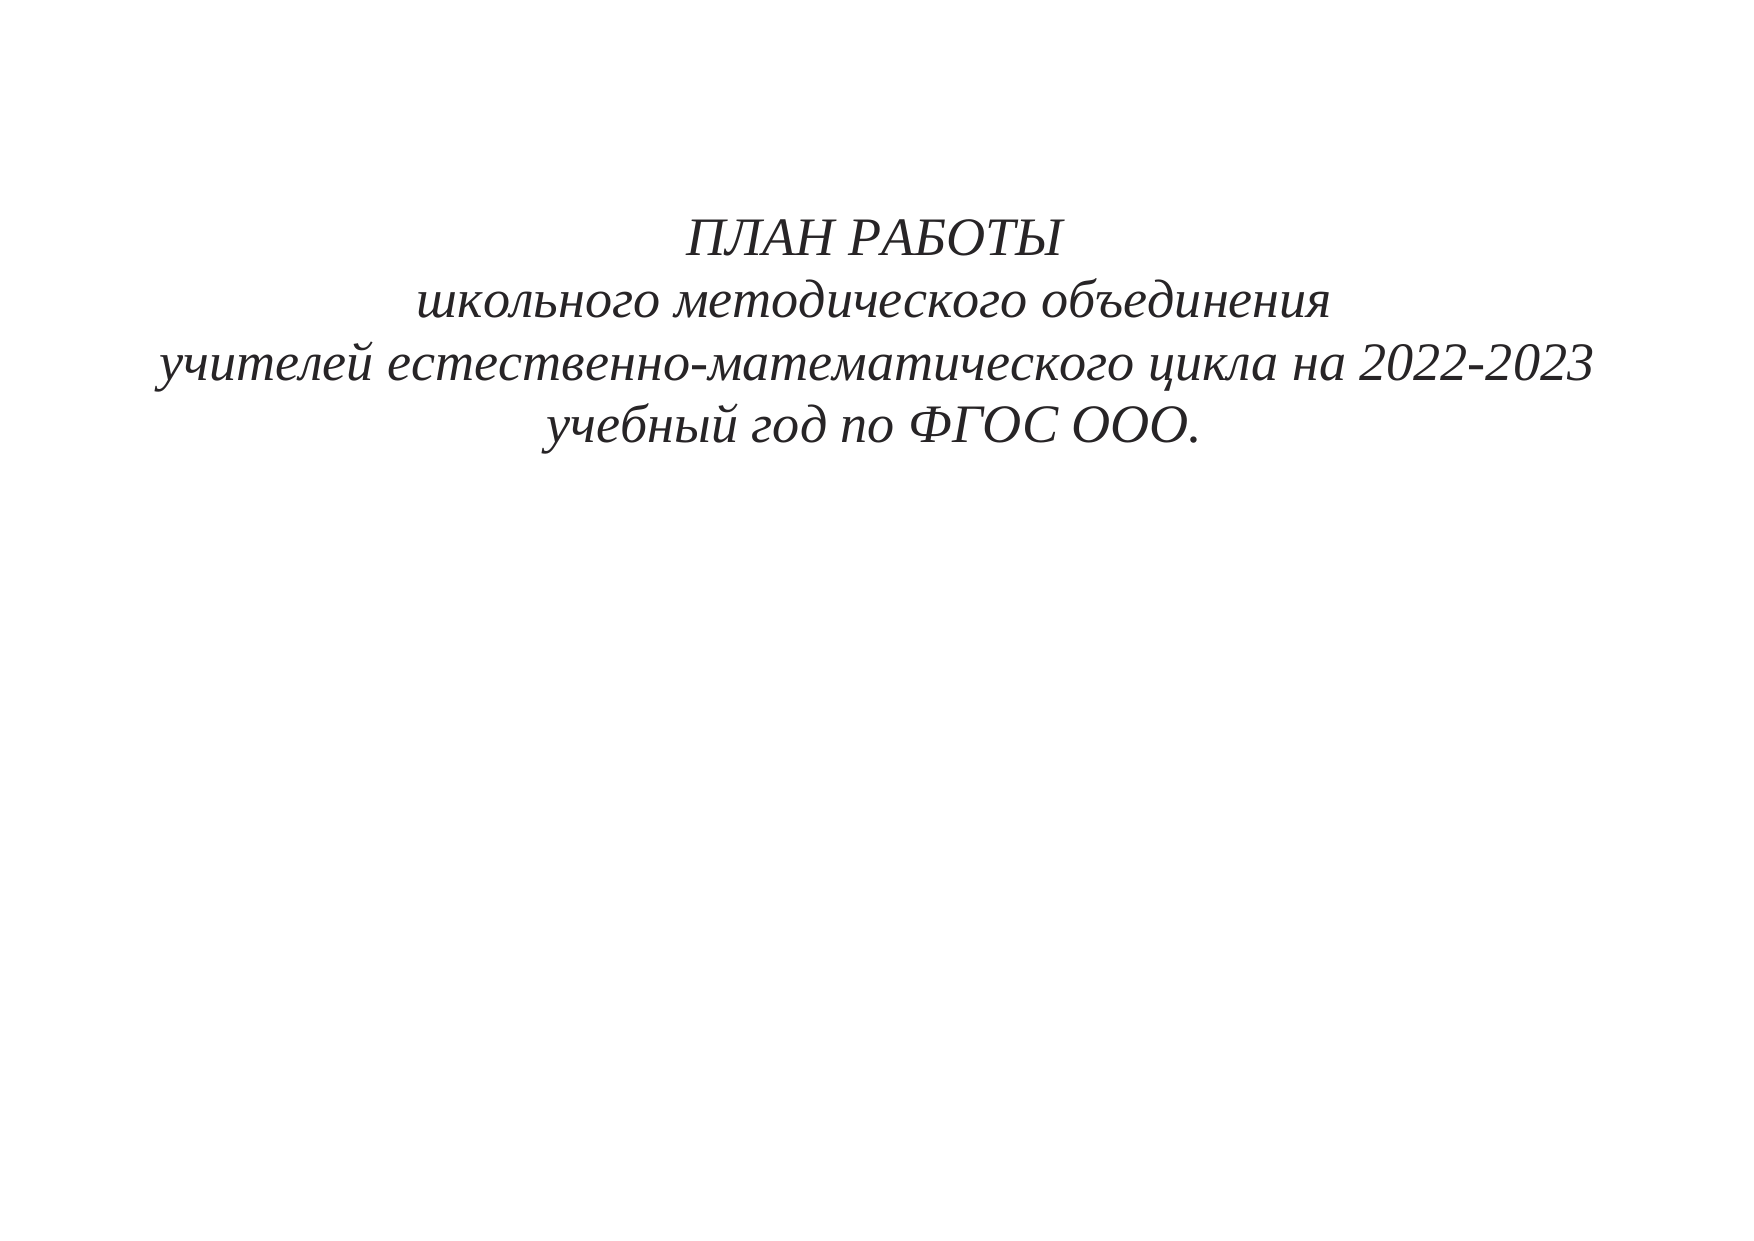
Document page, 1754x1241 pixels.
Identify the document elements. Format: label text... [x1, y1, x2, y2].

text ПЛАН РАБОТЫ школьного методического объединения [110, 205, 1644, 330]
text учителей естественно-математического цикла на 2022-2023 учебный год по ФГОС ООО. [110, 330, 1644, 454]
